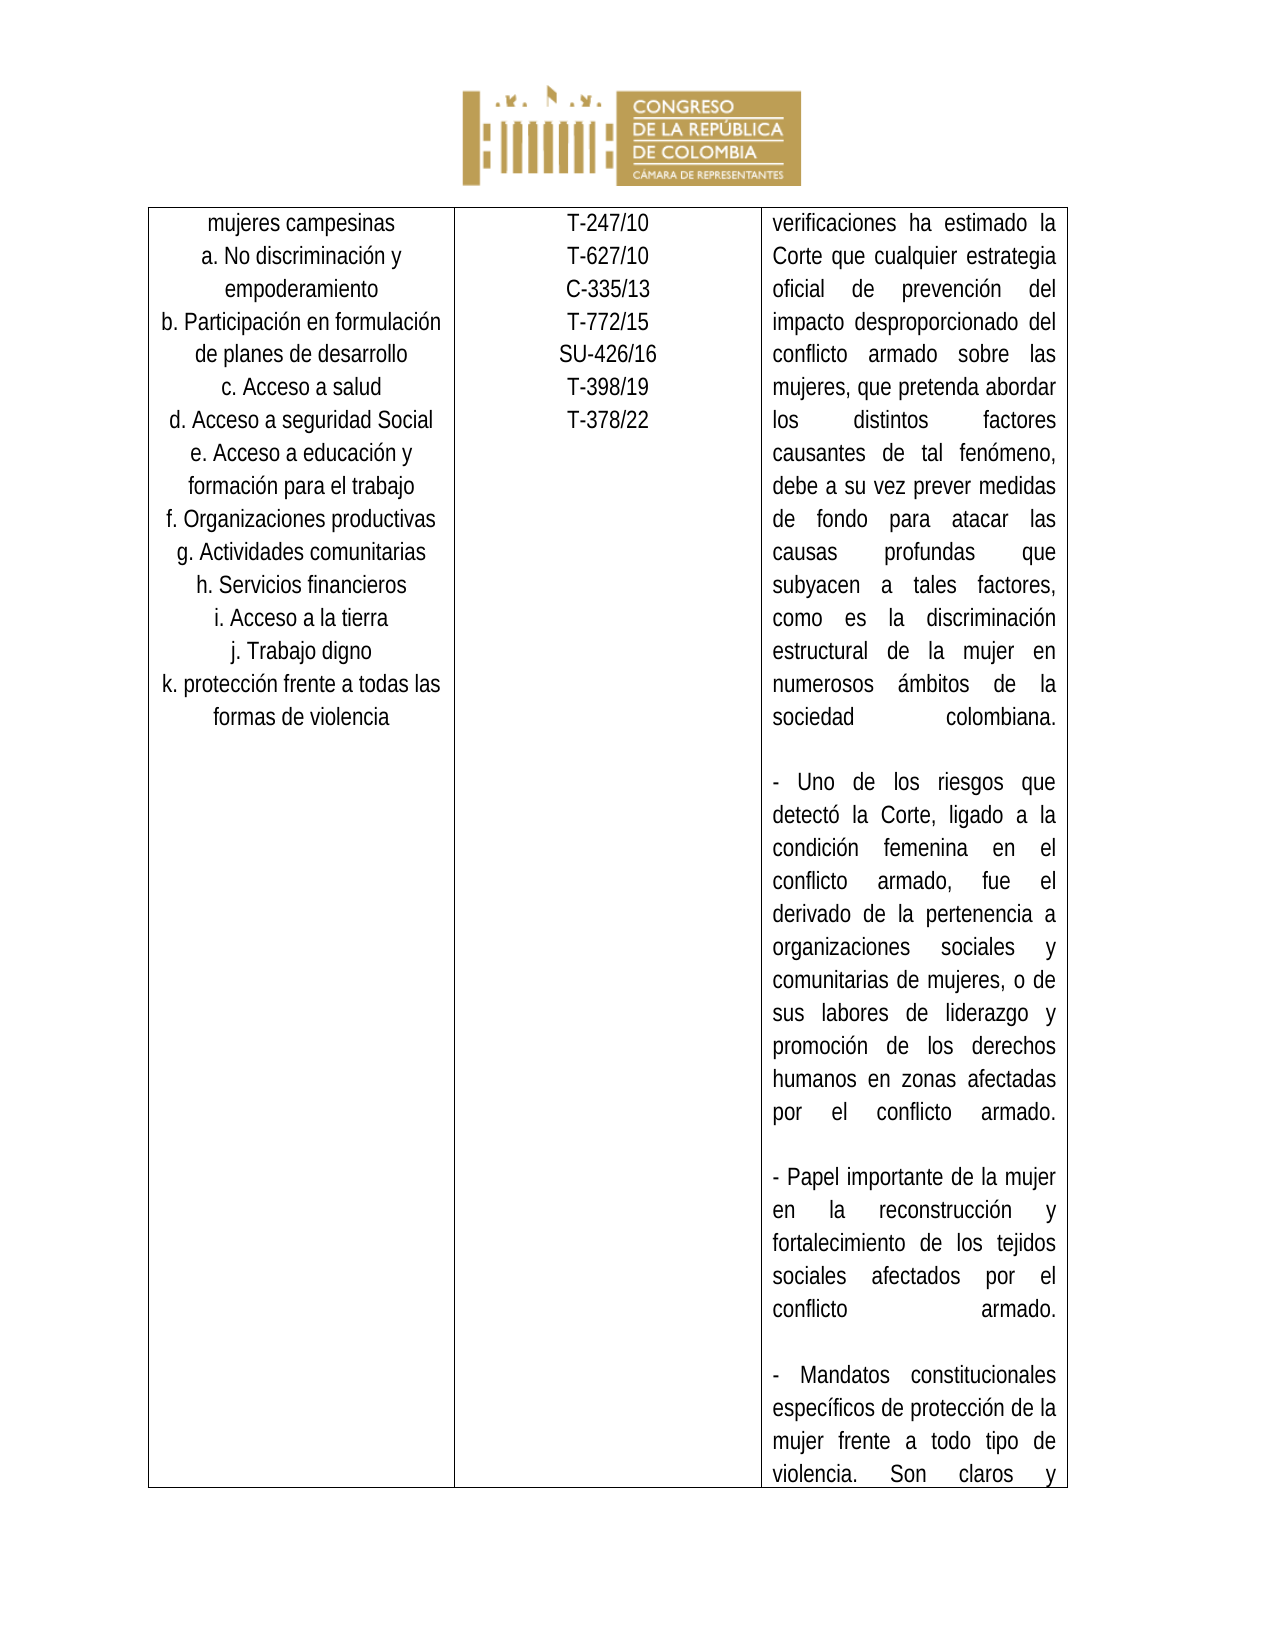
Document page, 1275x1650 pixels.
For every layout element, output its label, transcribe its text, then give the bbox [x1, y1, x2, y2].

table_cell T-496/08 T-247/10 T-627/10 C-335/13 T-772/15 SU-426/16 T-398/19 T-378/22 [455, 208, 761, 1487]
picture [462, 85, 802, 186]
